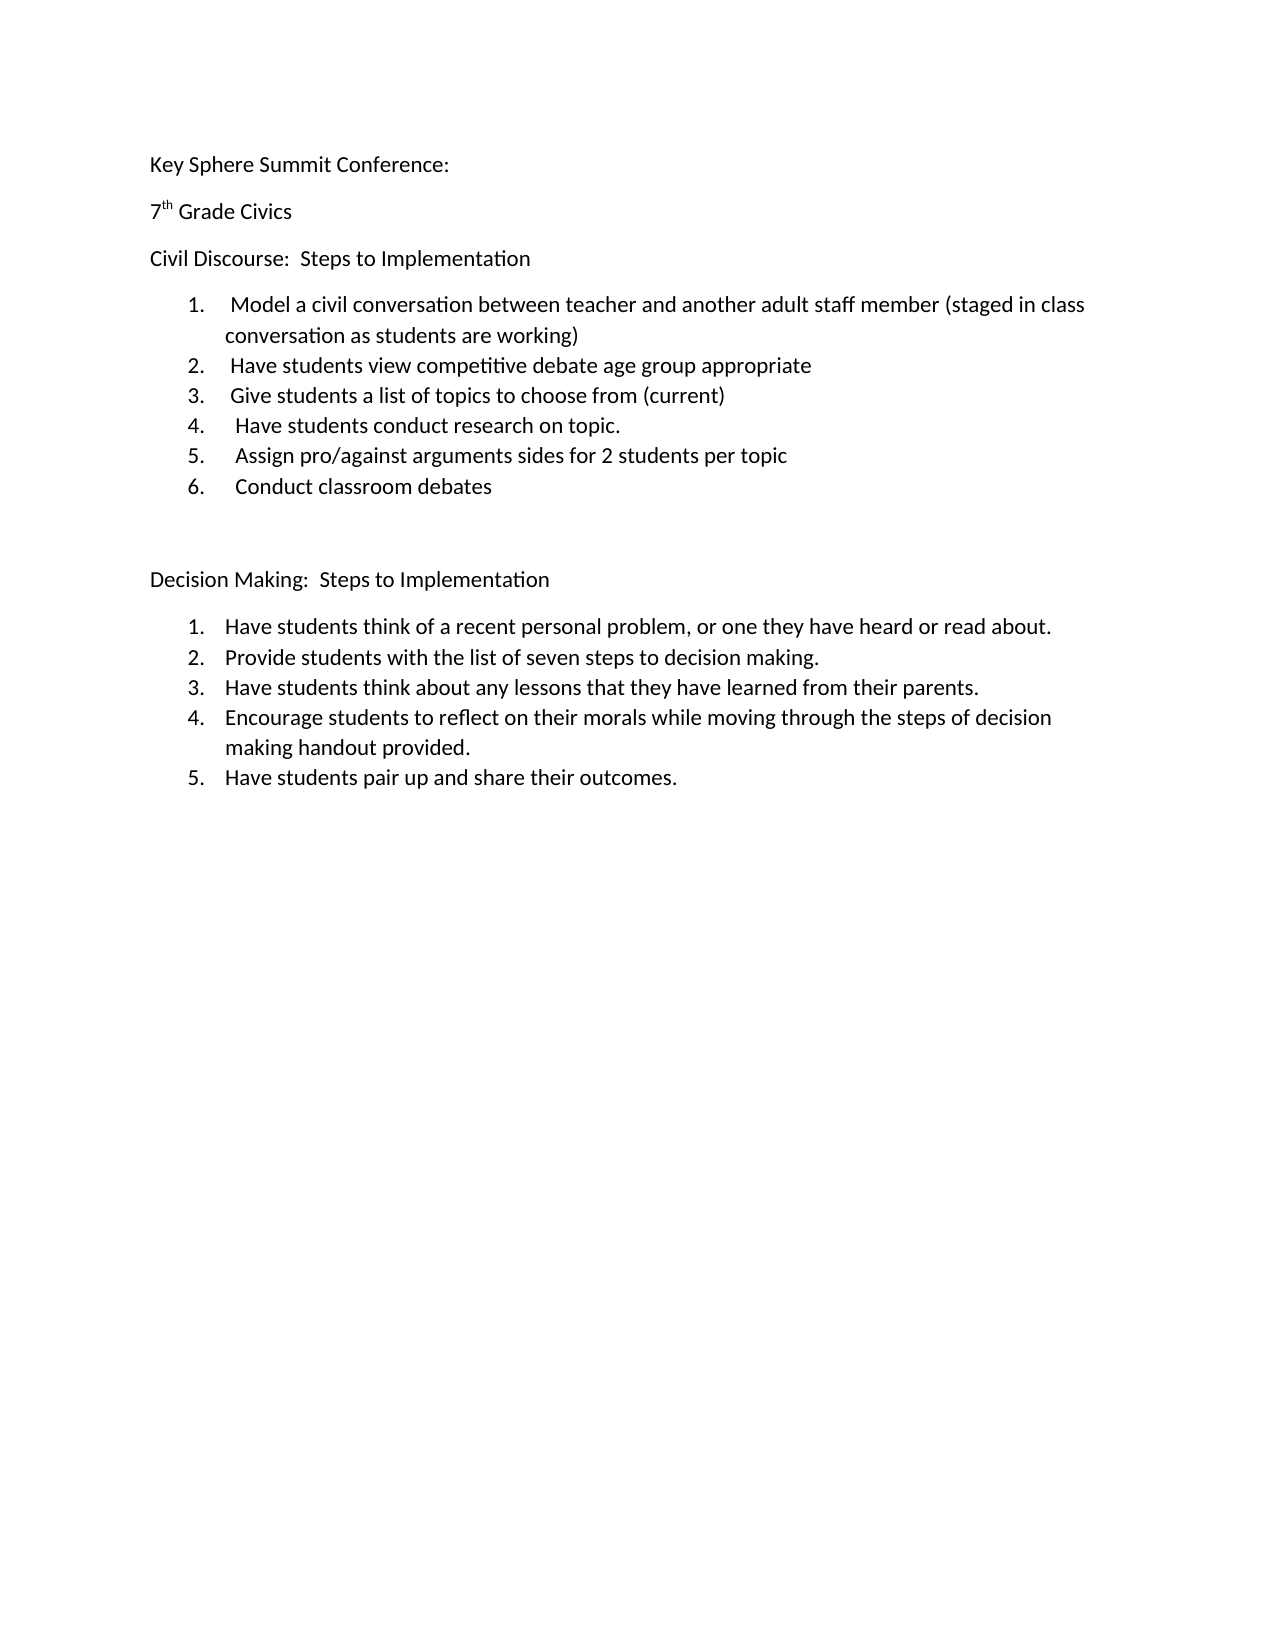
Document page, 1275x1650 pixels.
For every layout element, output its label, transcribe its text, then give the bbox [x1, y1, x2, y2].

list Assign pro/against arguments sides for 2 students per topic [187, 442, 1125, 470]
text Civil Discourse: Steps to Implementation [150, 244, 1125, 272]
list Have students view competitive debate age group appropriate [187, 351, 1125, 379]
text 7th Grade Civics [150, 197, 1125, 225]
list Give students a list of topics to choose from (current) [187, 381, 1125, 409]
list Have students think about any lessons that they have learned from their parents. [187, 673, 1125, 701]
list Model a civil conversation between teacher and another adult staff member (staged in class conversation as students are working) [187, 291, 1125, 349]
list Conduct classroom debates [187, 472, 1125, 500]
list Encourage students to reflect on their morals while moving through the steps of decision making handout provided. [187, 703, 1125, 761]
text Decision Making: Steps to Implementation [150, 566, 1125, 594]
list Have students think of a recent personal problem, or one they have heard or read about. [187, 612, 1125, 641]
text Key Sphere Summit Conference: [150, 150, 1125, 178]
list Have students conduct research on topic. [187, 411, 1125, 439]
list Have students pair up and share their outcomes. [187, 763, 1125, 792]
list Provide students with the list of seven steps to decision making. [187, 643, 1125, 671]
